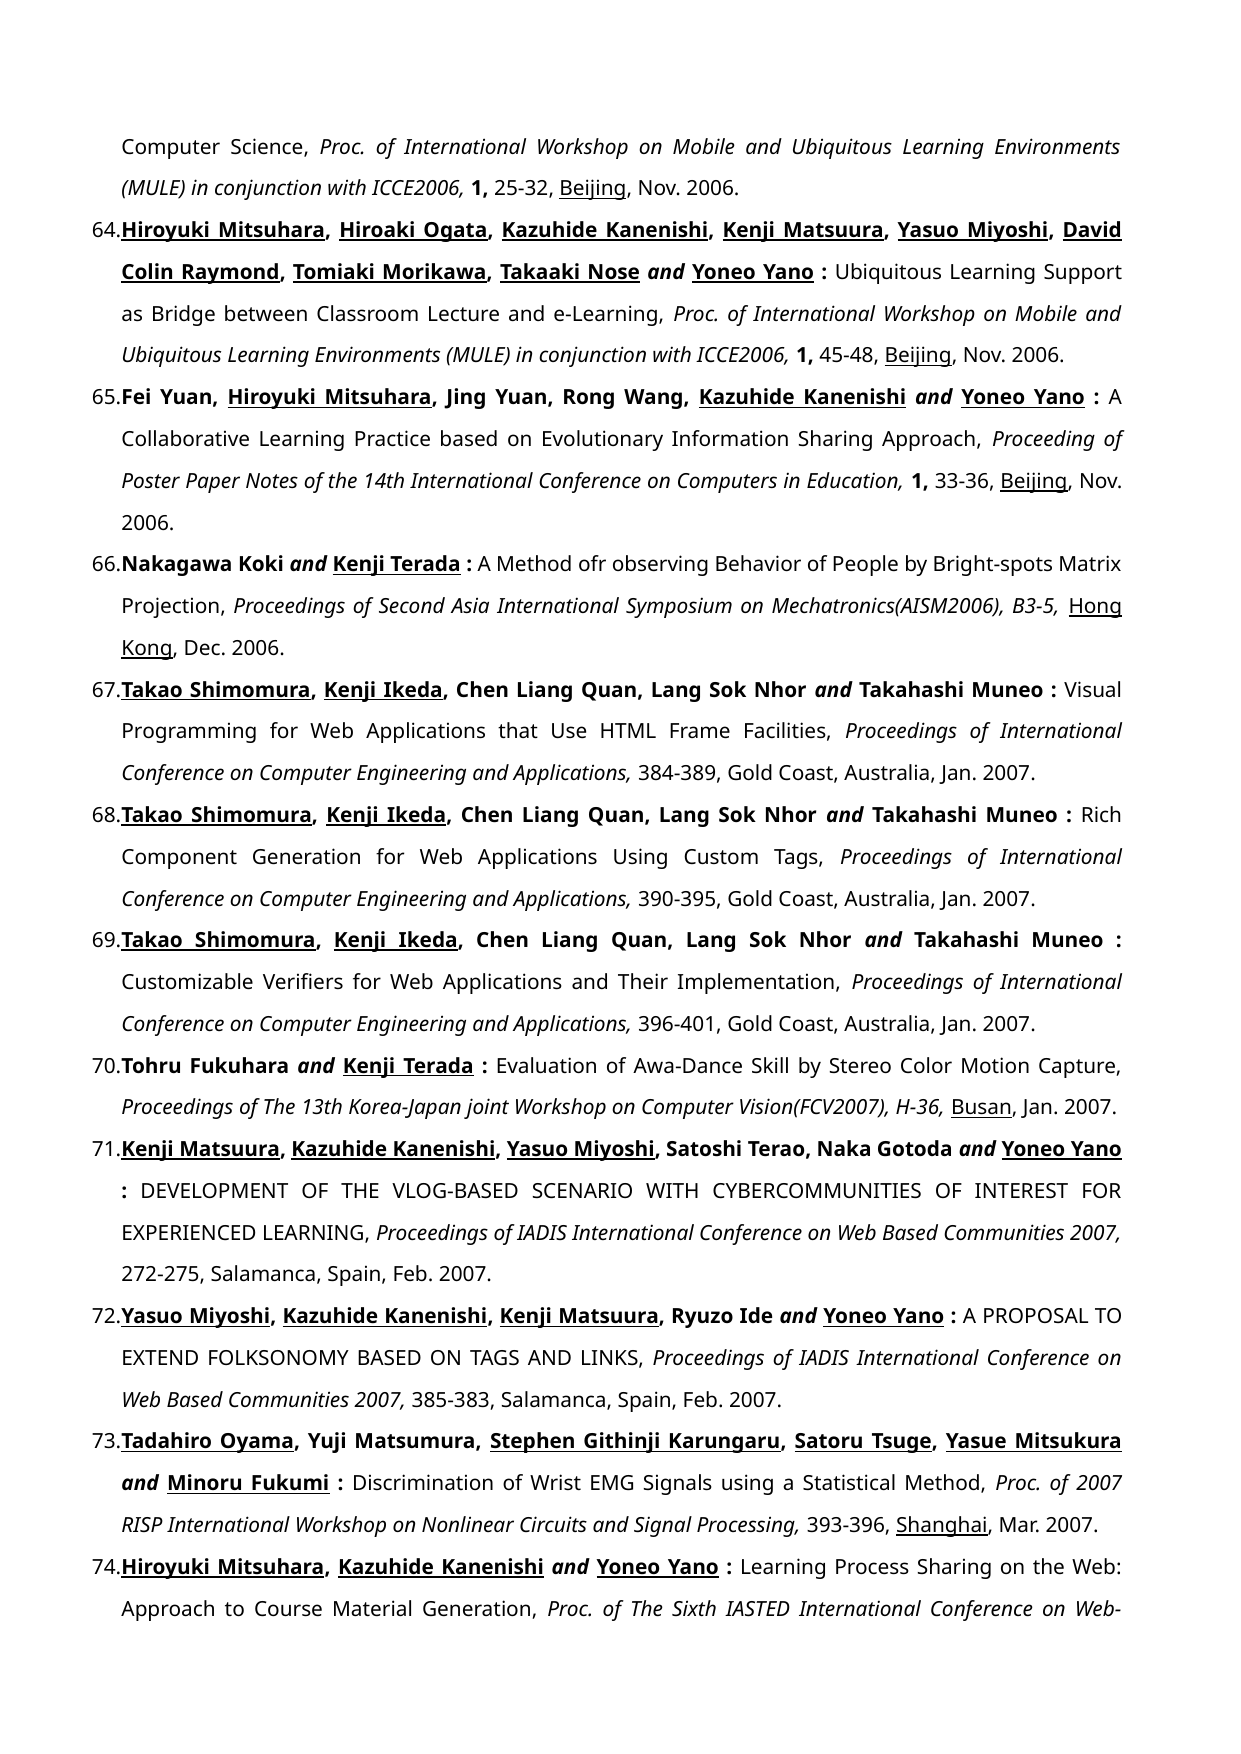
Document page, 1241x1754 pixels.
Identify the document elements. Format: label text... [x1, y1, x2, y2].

list Tadahiro Oyama, Yuji Matsumura, Stephen Githinji Karungaru, Satoru Tsuge, Yasue Mitsukura and Minoru Fukumi : Discrimination of Wrist EMG Signals using a Statistical Method, Proc. of 2007 RISP International Workshop on Nonlinear Circuits and Signal Processing, 393-396, Shanghai, Mar. 2007. [92, 1420, 1122, 1545]
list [92, 125, 1122, 209]
list Tohru Fukuhara and Kenji Terada : Evaluation of Awa-Dance Skill by Stereo Color Motion Capture, Proceedings of The 13th Korea-Japan joint Workshop on Computer Vision(FCV2007), H-36, Busan, Jan. 2007. [92, 1044, 1122, 1128]
list Nakagawa Koki and Kenji Terada : A Method ofr observing Behavior of People by Bright-spots Matrix Projection, Proceedings of Second Asia International Symposium on Mechatronics(AISM2006), B3-5, Hong Kong, Dec. 2006. [92, 543, 1122, 668]
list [92, 1545, 1122, 1629]
list Kenji Matsuura, Kazuhide Kanenishi, Yasuo Miyoshi, Satoshi Terao, Naka Gotoda and Yoneo Yano : DEVELOPMENT OF THE VLOG-BASED SCENARIO WITH CYBERCOMMUNITIES OF INTEREST FOR EXPERIENCED LEARNING, Proceedings of IADIS International Conference on Web Based Communities 2007, 272-275, Salamanca, Spain, Feb. 2007. [92, 1128, 1122, 1295]
list Takao Shimomura, Kenji Ikeda, Chen Liang Quan, Lang Sok Nhor and Takahashi Muneo : Visual Programming for Web Applications that Use HTML Frame Facilities, Proceedings of International Conference on Computer Engineering and Applications, 384-389, Gold Coast, Australia, Jan. 2007. [92, 668, 1122, 793]
list Takao Shimomura, Kenji Ikeda, Chen Liang Quan, Lang Sok Nhor and Takahashi Muneo : Rich Component Generation for Web Applications Using Custom Tags, Proceedings of International Conference on Computer Engineering and Applications, 390-395, Gold Coast, Australia, Jan. 2007. [92, 793, 1122, 919]
list Yasuo Miyoshi, Kazuhide Kanenishi, Kenji Matsuura, Ryuzo Ide and Yoneo Yano : A PROPOSAL TO EXTEND FOLKSONOMY BASED ON TAGS AND LINKS, Proceedings of IADIS International Conference on Web Based Communities 2007, 385-383, Salamanca, Spain, Feb. 2007. [92, 1295, 1122, 1420]
list Fei Yuan, Hiroyuki Mitsuhara, Jing Yuan, Rong Wang, Kazuhide Kanenishi and Yoneo Yano : A Collaborative Learning Practice based on Evolutionary Information Sharing Approach, Proceeding of Poster Paper Notes of the 14th International Conference on Computers in Education, 1, 33-36, Beijing, Nov. 2006. [92, 376, 1122, 543]
list Hiroyuki Mitsuhara, Hiroaki Ogata, Kazuhide Kanenishi, Kenji Matsuura, Yasuo Miyoshi, David Colin Raymond, Tomiaki Morikawa, Takaaki Nose and Yoneo Yano : Ubiquitous Learning Support as Bridge between Classroom Lecture and e-Learning, Proc. of International Workshop on Mobile and Ubiquitous Learning Environments (MULE) in conjunction with ICCE2006, 1, 45-48, Beijing, Nov. 2006. [92, 209, 1122, 376]
list Takao Shimomura, Kenji Ikeda, Chen Liang Quan, Lang Sok Nhor and Takahashi Muneo : Customizable Verifiers for Web Applications and Their Implementation, Proceedings of International Conference on Computer Engineering and Applications, 396-401, Gold Coast, Australia, Jan. 2007. [92, 919, 1122, 1044]
